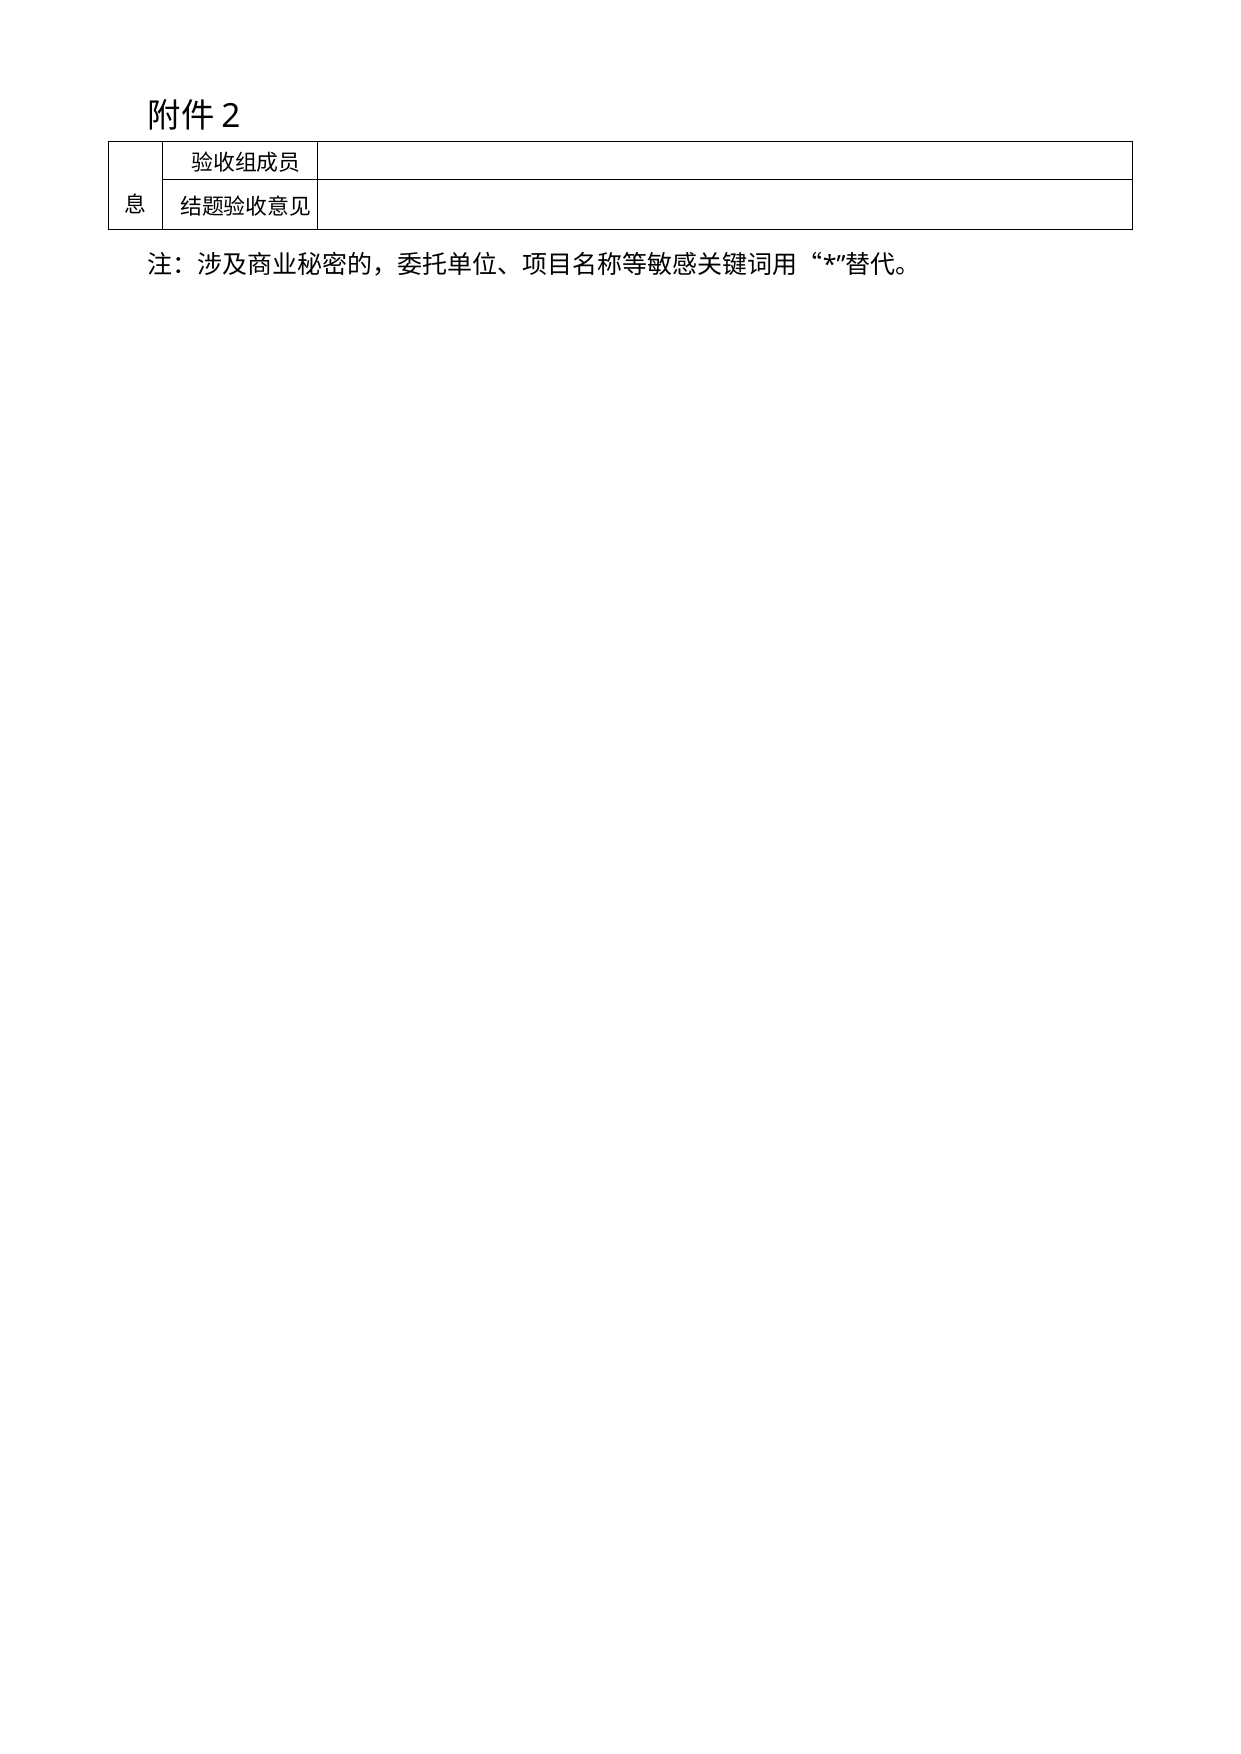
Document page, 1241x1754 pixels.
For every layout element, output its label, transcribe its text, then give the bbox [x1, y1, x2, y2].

table_cell [318, 142, 1132, 179]
text 注：涉及商业秘密的，委托单位、项目名称等敏感关键词用“*”替代。 [148, 230, 1092, 295]
table_cell [318, 180, 1132, 229]
table_cell 验收组成员 [163, 142, 317, 179]
table_cell 结题验收意见 [163, 180, 317, 229]
